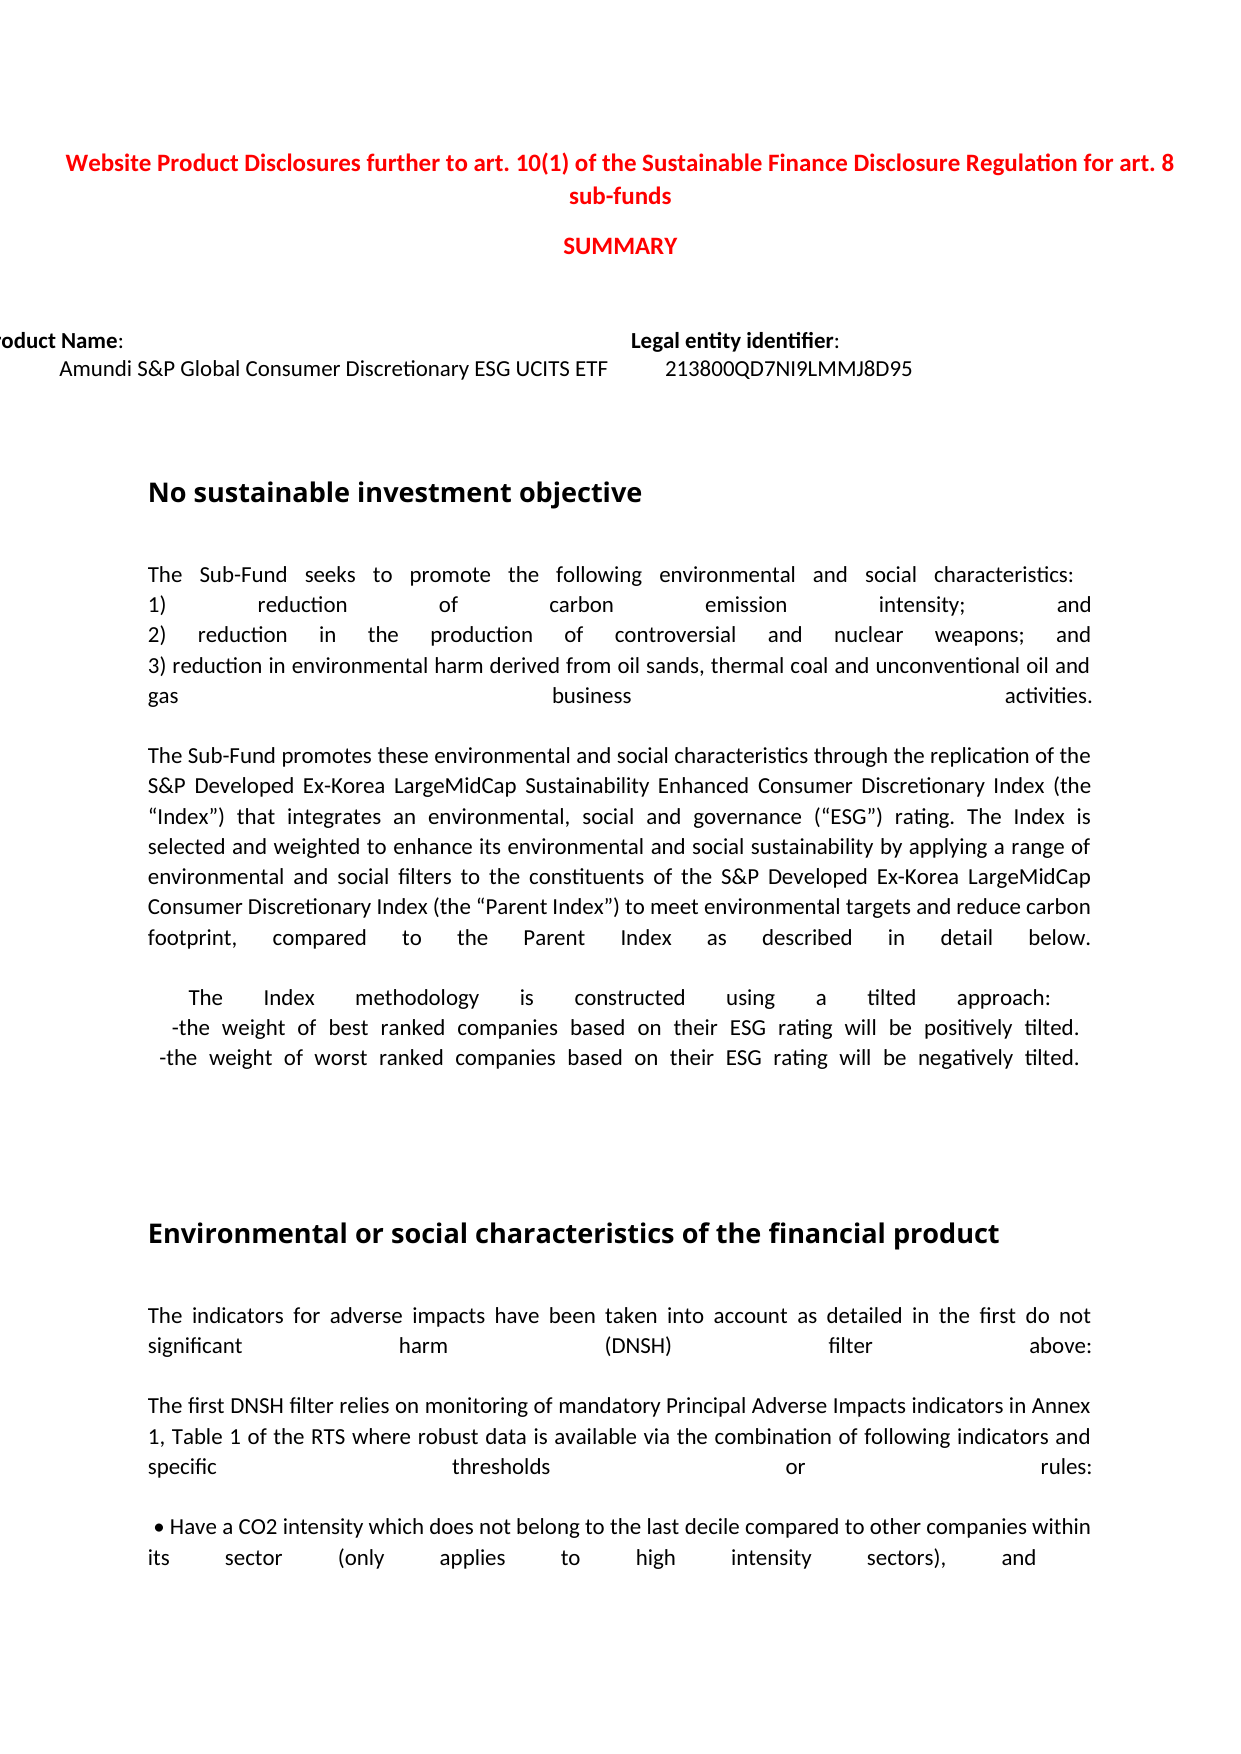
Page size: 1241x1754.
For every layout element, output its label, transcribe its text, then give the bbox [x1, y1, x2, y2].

subtitle No sustainable investment objective [148, 473, 1093, 510]
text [148, 1301, 1093, 1601]
text Website Product Disclosures further to art. 10(1) of the Sustainable Finance Disclosure Regulation for art. 8 sub-funds [59, 148, 1181, 211]
text SUMMARY [148, 230, 1093, 261]
table_header Legal entity identifier: 213800QD7NI9LMMJ8D95 [620, 327, 1151, 383]
subtitle Environmental or social characteristics of the financial product [148, 1214, 1093, 1251]
table_header Product Name: Amundi S&P Global Consumer Discretionary ESG UCITS ETF [59, 327, 619, 383]
text The Sub-Fund seeks to promote the following environmental and social characteristics: 1) reduction of carbon emission intensity; and 2) reduction in the production of controversial and nuclear weapons; and 3) reduction in environmental harm derived from oil sands, thermal coal and unconventional oil and gas business activities. The Sub-Fund promotes these environmental and social characteristics through the replication of the S&P Developed Ex-Korea LargeMidCap Sustainability Enhanced Consumer Discretionary Index (the “Index”) that integrates an environmental, social and governance (“ESG”) rating. The Index is selected and weighted to enhance its environmental and social sustainability by applying a range of environmental and social filters to the constituents of the S&P Developed Ex-Korea LargeMidCap Consumer Discretionary Index (the “Parent Index”) to meet environmental targets and reduce carbon footprint, compared to the Parent Index as described in detail below. The Index methodology is constructed using a tilted approach: -the weight of best ranked companies based on their ESG rating will be positively tilted. -the weight of worst ranked companies based on their ESG rating will be negatively tilted. [148, 560, 1093, 1102]
